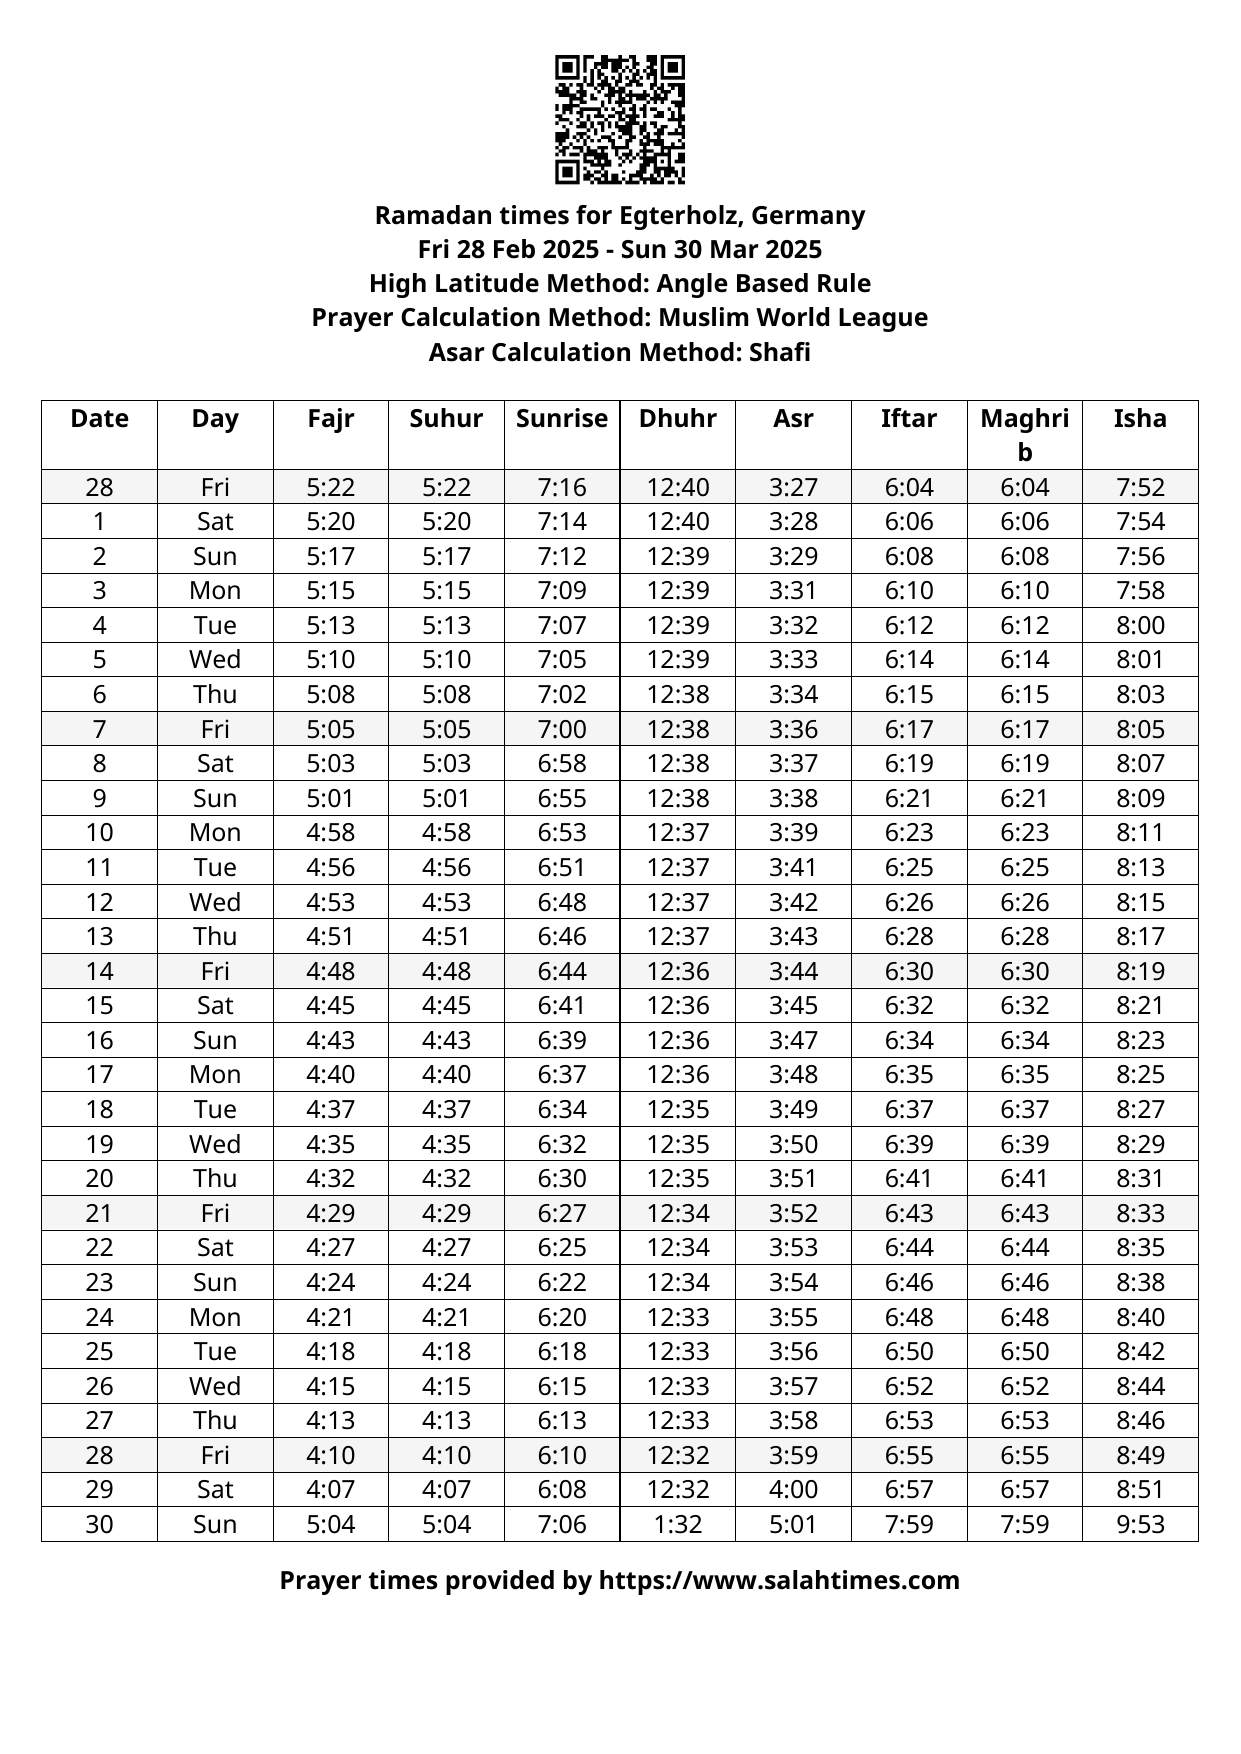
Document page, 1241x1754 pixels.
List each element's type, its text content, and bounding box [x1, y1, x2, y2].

table_cell 6:43 [968, 1196, 1082, 1229]
table_cell 8:27 [1083, 1092, 1198, 1126]
table_cell 4:35 [389, 1127, 504, 1160]
table_cell 8:31 [1083, 1161, 1198, 1195]
table_cell 6:48 [505, 885, 619, 918]
table_cell 7:54 [1083, 504, 1198, 538]
table_cell 4:00 [736, 1473, 851, 1506]
table_cell 5:04 [389, 1507, 504, 1541]
table_cell Mon [158, 1058, 273, 1091]
table_cell 6:15 [505, 1369, 619, 1402]
table_cell 12:38 [621, 712, 735, 745]
table_cell 3:28 [736, 504, 851, 538]
table_cell Mon [158, 1300, 273, 1333]
table_cell 6:55 [852, 1438, 967, 1472]
text Asar Calculation Method: Shafi [42, 334, 1198, 368]
table_cell 6:14 [968, 643, 1082, 676]
table_cell 4:21 [389, 1300, 504, 1333]
table_cell 13 [42, 919, 157, 953]
table_cell Fri [158, 470, 273, 503]
table_cell 6:34 [852, 1023, 967, 1057]
table_cell Thu [158, 1404, 273, 1437]
table_cell 12:39 [621, 539, 735, 572]
text Fri 28 Feb 2025 - Sun 30 Mar 2025 [42, 232, 1198, 266]
table_cell Sun [158, 1265, 273, 1299]
table_cell 9:53 [1083, 1507, 1198, 1541]
table_cell 3:51 [736, 1161, 851, 1195]
table_cell 6:12 [852, 608, 967, 642]
table_cell 8:25 [1083, 1058, 1198, 1091]
table_cell 6:10 [505, 1438, 619, 1472]
table_cell 12:35 [621, 1127, 735, 1160]
table_cell 6:26 [852, 885, 967, 918]
table_cell 8:46 [1083, 1404, 1198, 1437]
table_cell 6:14 [852, 643, 967, 676]
table_cell 12:34 [621, 1265, 735, 1299]
table_cell Thu [158, 1161, 273, 1195]
table_cell 6:19 [968, 746, 1082, 780]
table_cell 23 [42, 1265, 157, 1299]
table_cell 6:30 [505, 1161, 619, 1195]
table_cell Thu [158, 919, 273, 953]
table_header Iftar [852, 401, 967, 469]
table_cell 6:48 [968, 1300, 1082, 1333]
table_cell 4:21 [274, 1300, 388, 1333]
table_cell 4:53 [389, 885, 504, 918]
table_cell 6:19 [852, 746, 967, 780]
table_cell 4:18 [389, 1334, 504, 1368]
table_cell 5:17 [274, 539, 388, 572]
table_cell 6:46 [852, 1265, 967, 1299]
table_cell 3:50 [736, 1127, 851, 1160]
text High Latitude Method: Angle Based Rule [42, 266, 1198, 300]
table_cell 6:46 [968, 1265, 1082, 1299]
table_cell 29 [42, 1473, 157, 1506]
table_cell 12:36 [621, 989, 735, 1022]
table_cell 3:38 [736, 781, 851, 814]
table_cell 6:10 [852, 574, 967, 607]
table_header Sunrise [505, 401, 619, 469]
table_cell 6:39 [505, 1023, 619, 1057]
table_cell 5:15 [389, 574, 504, 607]
table_cell 6:12 [968, 608, 1082, 642]
table_cell Sat [158, 1231, 273, 1264]
table_cell 7:09 [505, 574, 619, 607]
table_cell 6:15 [852, 677, 967, 711]
table_cell 3:55 [736, 1300, 851, 1333]
table_cell 12:36 [621, 954, 735, 987]
table_cell 6 [42, 677, 157, 711]
table_cell 4:48 [274, 954, 388, 987]
table_cell 3:39 [736, 816, 851, 849]
table_cell 6:13 [505, 1404, 619, 1437]
table_cell 12:39 [621, 608, 735, 642]
table_cell 12:38 [621, 781, 735, 814]
table_cell 6:23 [968, 816, 1082, 849]
table_cell 5:10 [274, 643, 388, 676]
table_cell 1:32 [621, 1507, 735, 1541]
table_cell 6:41 [968, 1161, 1082, 1195]
table_cell 3:52 [736, 1196, 851, 1229]
table_cell 12:39 [621, 574, 735, 607]
table_cell 4:56 [389, 850, 504, 884]
table_cell 3:42 [736, 885, 851, 918]
table_cell 4:56 [274, 850, 388, 884]
table_cell 9 [42, 781, 157, 814]
table_cell 8:19 [1083, 954, 1198, 987]
table_cell 4:15 [274, 1369, 388, 1402]
table_cell Sat [158, 989, 273, 1022]
table_cell 6:43 [852, 1196, 967, 1229]
table_cell 4:24 [389, 1265, 504, 1299]
table_cell 7:59 [968, 1507, 1082, 1541]
table_cell 6:50 [852, 1334, 967, 1368]
table_cell 2 [42, 539, 157, 572]
table_cell 19 [42, 1127, 157, 1160]
table_cell 4:07 [389, 1473, 504, 1506]
table_cell 6:21 [968, 781, 1082, 814]
table_cell 12:37 [621, 919, 735, 953]
table_cell 4:32 [389, 1161, 504, 1195]
table_cell 6:37 [505, 1058, 619, 1091]
table_cell 6:22 [505, 1265, 619, 1299]
table_cell 3:47 [736, 1023, 851, 1057]
table_cell 6:08 [505, 1473, 619, 1506]
table_cell 3:48 [736, 1058, 851, 1091]
table_cell 3:59 [736, 1438, 851, 1472]
table_cell Thu [158, 677, 273, 711]
table_cell 12:32 [621, 1438, 735, 1472]
table_cell 5:20 [274, 504, 388, 538]
table_cell 12:34 [621, 1231, 735, 1264]
table_cell 6:25 [505, 1231, 619, 1264]
table_header Date [42, 401, 157, 469]
table_cell 5:08 [389, 677, 504, 711]
table_cell 4:58 [274, 816, 388, 849]
table_cell 3:54 [736, 1265, 851, 1299]
table_cell Mon [158, 574, 273, 607]
table_cell 14 [42, 954, 157, 987]
table_cell 28 [42, 1438, 157, 1472]
table_cell 4:10 [274, 1438, 388, 1472]
table_cell 6:25 [852, 850, 967, 884]
table_cell 4:51 [389, 919, 504, 953]
table_cell 5:10 [389, 643, 504, 676]
text Prayer Calculation Method: Muslim World League [42, 300, 1198, 334]
table_cell 6:55 [968, 1438, 1082, 1472]
table_cell 6:52 [968, 1369, 1082, 1402]
table_cell 4 [42, 608, 157, 642]
table_cell Wed [158, 1369, 273, 1402]
table_cell 3:56 [736, 1334, 851, 1368]
table_cell 8 [42, 746, 157, 780]
table_cell 7:52 [1083, 470, 1198, 503]
table_cell 22 [42, 1231, 157, 1264]
table_cell 12:40 [621, 504, 735, 538]
table_cell 25 [42, 1334, 157, 1368]
table_cell Sat [158, 1473, 273, 1506]
table_cell Tue [158, 1092, 273, 1126]
table_cell 3:49 [736, 1092, 851, 1126]
table_cell 12:33 [621, 1334, 735, 1368]
table_cell 7 [42, 712, 157, 745]
table_cell 12:37 [621, 816, 735, 849]
table_cell 8:38 [1083, 1265, 1198, 1299]
table_cell 6:06 [852, 504, 967, 538]
table_cell 18 [42, 1092, 157, 1126]
table_cell 28 [42, 470, 157, 503]
table_cell 12:38 [621, 677, 735, 711]
table_cell 4:40 [389, 1058, 504, 1091]
table_cell 12:38 [621, 746, 735, 780]
table_cell 4:13 [389, 1404, 504, 1437]
table_cell 8:07 [1083, 746, 1198, 780]
table_cell 12:40 [621, 470, 735, 503]
table_cell 6:41 [852, 1161, 967, 1195]
table_cell 3:27 [736, 470, 851, 503]
table_cell 3:41 [736, 850, 851, 884]
table_cell Fri [158, 1196, 273, 1229]
table_cell 4:45 [274, 989, 388, 1022]
table_cell 6:04 [968, 470, 1082, 503]
table_cell 7:58 [1083, 574, 1198, 607]
table_cell 8:51 [1083, 1473, 1198, 1506]
table_cell 7:02 [505, 677, 619, 711]
table_cell 4:10 [389, 1438, 504, 1472]
table_cell 6:44 [968, 1231, 1082, 1264]
table_cell 26 [42, 1369, 157, 1402]
table_cell 6:27 [505, 1196, 619, 1229]
table_cell Wed [158, 1127, 273, 1160]
table_cell 6:17 [852, 712, 967, 745]
table_cell 4:29 [389, 1196, 504, 1229]
table_cell Sat [158, 746, 273, 780]
table_cell 1 [42, 504, 157, 538]
table_cell 3:31 [736, 574, 851, 607]
table_cell 8:29 [1083, 1127, 1198, 1160]
table_cell 6:52 [852, 1369, 967, 1402]
table_cell Fri [158, 954, 273, 987]
table_cell 7:16 [505, 470, 619, 503]
table_header Asr [736, 401, 851, 469]
table_cell 3:53 [736, 1231, 851, 1264]
table_cell 4:13 [274, 1404, 388, 1437]
table_cell 5:20 [389, 504, 504, 538]
table_cell 7:05 [505, 643, 619, 676]
table_cell 3:36 [736, 712, 851, 745]
table_cell 4:40 [274, 1058, 388, 1091]
table_cell 8:42 [1083, 1334, 1198, 1368]
table_cell 6:08 [852, 539, 967, 572]
table_cell 4:53 [274, 885, 388, 918]
table_cell 4:37 [274, 1092, 388, 1126]
table_cell 16 [42, 1023, 157, 1057]
table_cell 6:35 [968, 1058, 1082, 1091]
table_cell 12:34 [621, 1196, 735, 1229]
table_cell 5:04 [274, 1507, 388, 1541]
table_cell 6:04 [852, 470, 967, 503]
table_cell Wed [158, 885, 273, 918]
table_cell Tue [158, 850, 273, 884]
table_cell 6:34 [505, 1092, 619, 1126]
table_cell 4:48 [389, 954, 504, 987]
table_cell 7:00 [505, 712, 619, 745]
table_cell 20 [42, 1161, 157, 1195]
table_cell 5:17 [389, 539, 504, 572]
table_cell 6:39 [852, 1127, 967, 1160]
table_cell 6:53 [505, 816, 619, 849]
table_cell 4:43 [274, 1023, 388, 1057]
table_cell 6:39 [968, 1127, 1082, 1160]
table_cell 8:09 [1083, 781, 1198, 814]
table_header Fajr [274, 401, 388, 469]
table_cell 5:05 [274, 712, 388, 745]
table_cell Wed [158, 643, 273, 676]
table_cell 3:44 [736, 954, 851, 987]
table_cell 4:15 [389, 1369, 504, 1402]
table_cell 5:13 [389, 608, 504, 642]
table_cell Tue [158, 1334, 273, 1368]
table_cell 6:34 [968, 1023, 1082, 1057]
table_cell Mon [158, 816, 273, 849]
table_cell 6:08 [968, 539, 1082, 572]
table_cell 8:11 [1083, 816, 1198, 849]
table_cell 5:05 [389, 712, 504, 745]
table_cell 6:46 [505, 919, 619, 953]
table_cell 3:29 [736, 539, 851, 572]
table_cell 7:59 [852, 1507, 967, 1541]
table_cell 8:23 [1083, 1023, 1198, 1057]
table_cell 8:01 [1083, 643, 1198, 676]
table_cell Sun [158, 1507, 273, 1541]
table_cell 6:28 [968, 919, 1082, 953]
table_cell 4:27 [274, 1231, 388, 1264]
table_cell 6:28 [852, 919, 967, 953]
table_cell 30 [42, 1507, 157, 1541]
table_cell 8:03 [1083, 677, 1198, 711]
table_cell 5:01 [389, 781, 504, 814]
table_cell 8:21 [1083, 989, 1198, 1022]
table_cell 12:35 [621, 1092, 735, 1126]
table_cell 4:07 [274, 1473, 388, 1506]
table_cell 6:51 [505, 850, 619, 884]
table_cell 12:32 [621, 1473, 735, 1506]
table_cell 3:32 [736, 608, 851, 642]
table_cell 8:13 [1083, 850, 1198, 884]
table_cell 5:01 [736, 1507, 851, 1541]
table_header Isha [1083, 401, 1198, 469]
table_header Suhur [389, 401, 504, 469]
table_cell 3:37 [736, 746, 851, 780]
table_cell 6:06 [968, 504, 1082, 538]
table_cell 4:27 [389, 1231, 504, 1264]
table_cell 27 [42, 1404, 157, 1437]
table_cell 3:45 [736, 989, 851, 1022]
table_cell 6:25 [968, 850, 1082, 884]
table_cell 8:33 [1083, 1196, 1198, 1229]
table_cell Sat [158, 504, 273, 538]
table_cell 8:35 [1083, 1231, 1198, 1264]
table_cell 3:58 [736, 1404, 851, 1437]
table_cell Sun [158, 781, 273, 814]
table_cell 6:53 [968, 1404, 1082, 1437]
table_cell 12:37 [621, 850, 735, 884]
table_cell 6:15 [968, 677, 1082, 711]
table_cell 6:17 [968, 712, 1082, 745]
table_cell 5:03 [274, 746, 388, 780]
table_cell 8:44 [1083, 1369, 1198, 1402]
table_cell 3:33 [736, 643, 851, 676]
table_cell 7:12 [505, 539, 619, 572]
text Prayer times provided by https://www.salahtimes.com [42, 1563, 1198, 1597]
table_cell Fri [158, 712, 273, 745]
table_cell 7:14 [505, 504, 619, 538]
table_cell 4:37 [389, 1092, 504, 1126]
table_cell 12:35 [621, 1161, 735, 1195]
table_cell 8:15 [1083, 885, 1198, 918]
table_cell 6:50 [968, 1334, 1082, 1368]
table_cell 5:13 [274, 608, 388, 642]
table_header Day [158, 401, 273, 469]
table_cell 6:57 [852, 1473, 967, 1506]
table_cell 4:43 [389, 1023, 504, 1057]
picture [542, 41, 699, 198]
table_cell 12:39 [621, 643, 735, 676]
table_cell 17 [42, 1058, 157, 1091]
table_cell 4:58 [389, 816, 504, 849]
table_header Dhuhr [621, 401, 735, 469]
table_cell 6:30 [968, 954, 1082, 987]
table_cell 5:08 [274, 677, 388, 711]
table_cell 5:15 [274, 574, 388, 607]
table_cell 12:37 [621, 885, 735, 918]
table_cell 15 [42, 989, 157, 1022]
table_cell 6:32 [968, 989, 1082, 1022]
table_cell 5:22 [389, 470, 504, 503]
table_cell 6:10 [968, 574, 1082, 607]
table_cell 8:49 [1083, 1438, 1198, 1472]
table_cell Fri [158, 1438, 273, 1472]
table_cell 6:55 [505, 781, 619, 814]
table_cell 12:33 [621, 1404, 735, 1437]
table_cell Sun [158, 539, 273, 572]
table_cell 6:37 [852, 1092, 967, 1126]
table_cell 4:45 [389, 989, 504, 1022]
table_cell 6:32 [852, 989, 967, 1022]
table_cell 7:06 [505, 1507, 619, 1541]
table_cell 3 [42, 574, 157, 607]
table_cell 6:57 [968, 1473, 1082, 1506]
table_header Maghrib [968, 401, 1082, 469]
table_cell 6:37 [968, 1092, 1082, 1126]
table_cell 6:26 [968, 885, 1082, 918]
table_cell 6:23 [852, 816, 967, 849]
table_cell 5:03 [389, 746, 504, 780]
table_cell 12:36 [621, 1023, 735, 1057]
table_cell 7:07 [505, 608, 619, 642]
table_cell 6:48 [852, 1300, 967, 1333]
table_cell 5:22 [274, 470, 388, 503]
table_cell 6:18 [505, 1334, 619, 1368]
table_cell 12:33 [621, 1300, 735, 1333]
table_cell 8:00 [1083, 608, 1198, 642]
table_cell 5 [42, 643, 157, 676]
table_cell 3:57 [736, 1369, 851, 1402]
table_cell 6:44 [505, 954, 619, 987]
table_cell 12:33 [621, 1369, 735, 1402]
table_cell 4:29 [274, 1196, 388, 1229]
table_cell 11 [42, 850, 157, 884]
table_cell 4:35 [274, 1127, 388, 1160]
table_cell 6:44 [852, 1231, 967, 1264]
table_cell 6:41 [505, 989, 619, 1022]
table_cell 12:36 [621, 1058, 735, 1091]
table_cell 8:17 [1083, 919, 1198, 953]
table_cell Tue [158, 608, 273, 642]
table_cell 24 [42, 1300, 157, 1333]
table_cell 6:32 [505, 1127, 619, 1160]
table_cell 3:34 [736, 677, 851, 711]
table_cell 5:01 [274, 781, 388, 814]
text Ramadan times for Egterholz, Germany [42, 198, 1198, 232]
table_cell 4:51 [274, 919, 388, 953]
table_cell 6:35 [852, 1058, 967, 1091]
table_cell 3:43 [736, 919, 851, 953]
table_cell 8:05 [1083, 712, 1198, 745]
table_cell 6:20 [505, 1300, 619, 1333]
table_cell 8:40 [1083, 1300, 1198, 1333]
table_cell 6:58 [505, 746, 619, 780]
table_cell Sun [158, 1023, 273, 1057]
table_cell 6:53 [852, 1404, 967, 1437]
table_cell 4:18 [274, 1334, 388, 1368]
table_cell 10 [42, 816, 157, 849]
table_cell 7:56 [1083, 539, 1198, 572]
table_cell 6:30 [852, 954, 967, 987]
table_cell 12 [42, 885, 157, 918]
table_cell 4:24 [274, 1265, 388, 1299]
table_cell 4:32 [274, 1161, 388, 1195]
table_cell 6:21 [852, 781, 967, 814]
table_cell 21 [42, 1196, 157, 1229]
